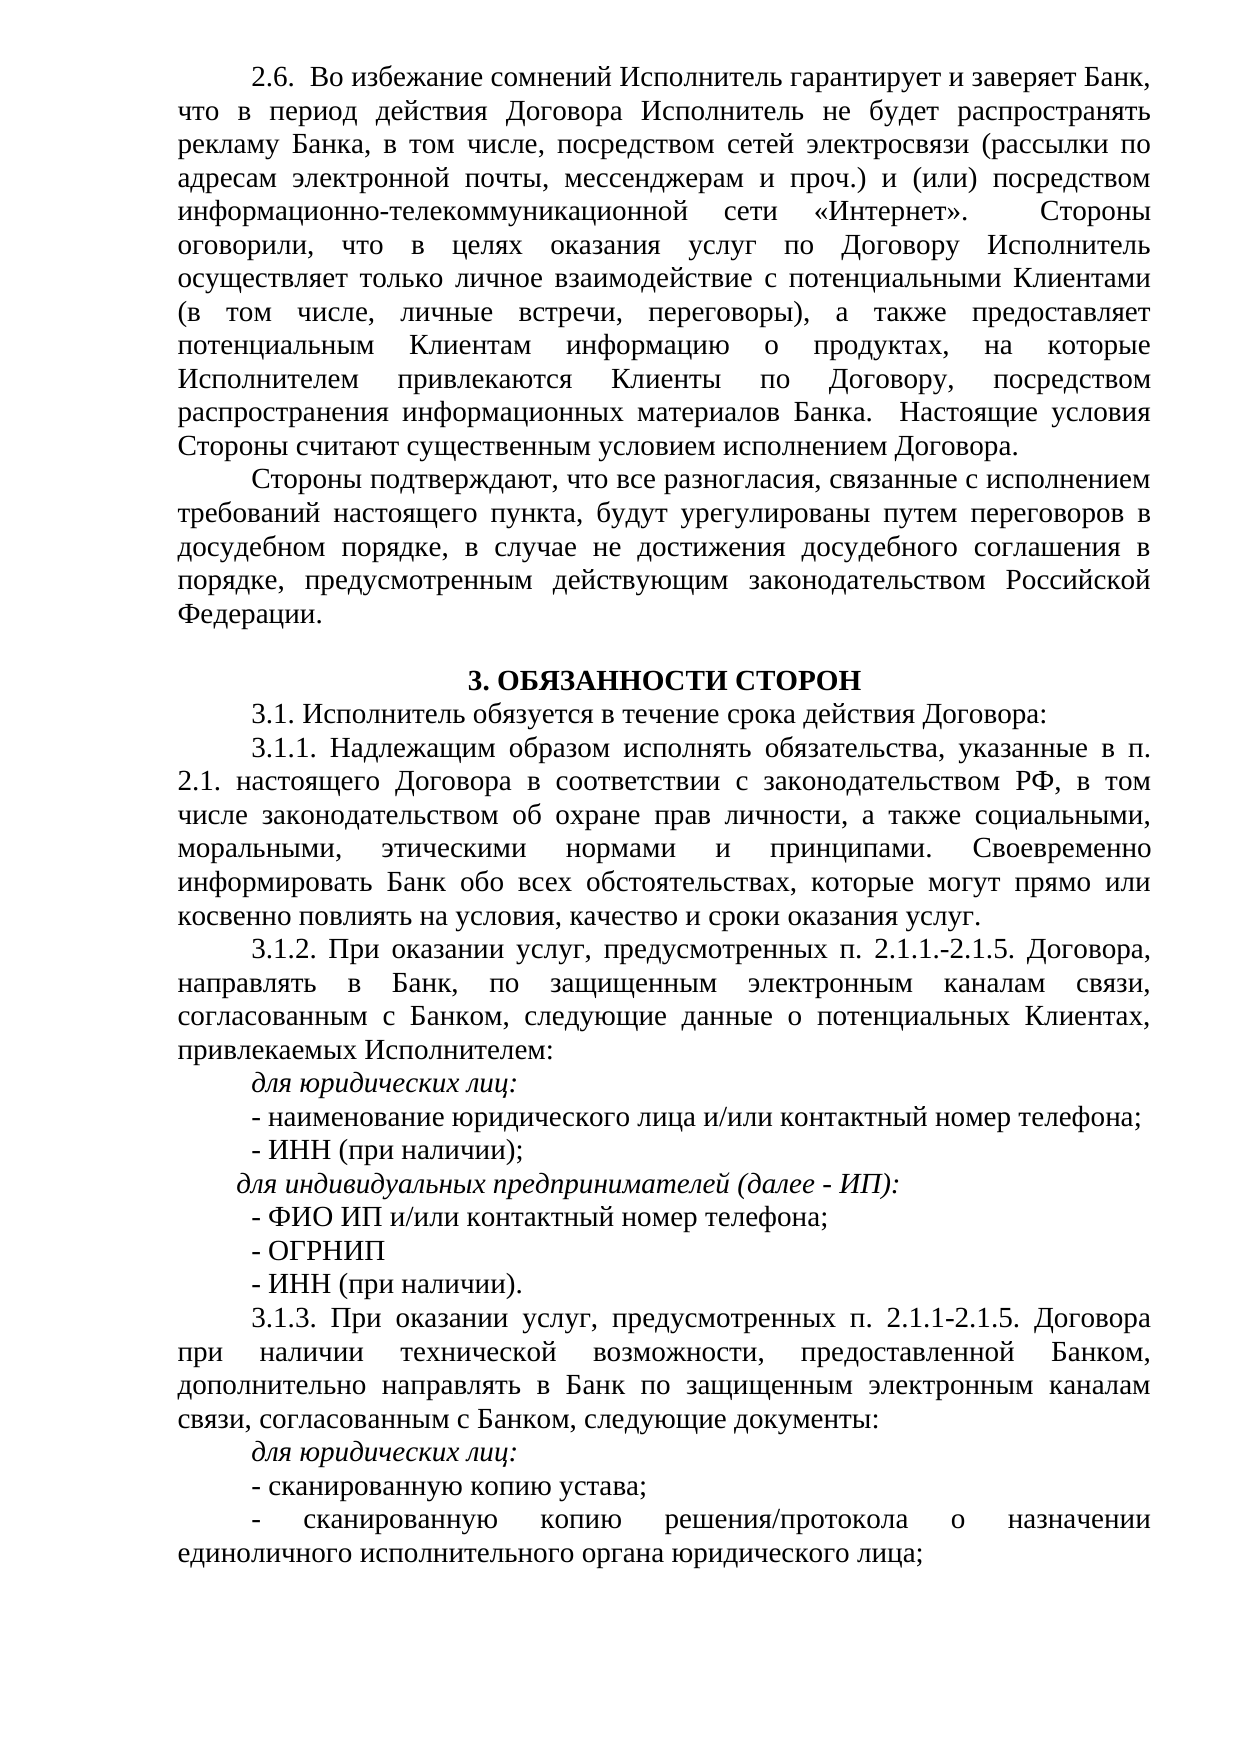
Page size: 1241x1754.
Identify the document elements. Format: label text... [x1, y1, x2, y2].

text Стороны подтверждают, что все разногласия, связанные с исполнением требований настоящего пункта, будут урегулированы путем переговоров в досудебном порядке, в случае не достижения досудебного соглашения в порядке, предусмотренным действующим законодательством Российской Федерации. [177, 462, 1152, 629]
text для юридических лиц: [177, 1065, 1152, 1099]
text 2.6. Во избежание сомнений Исполнитель гарантирует и заверяет Банк, что в период действия Договора Исполнитель не будет распространять рекламу Банка, в том числе, посредством сетей электросвязи (рассылки по адресам электронной почты, мессенджерам и проч.) и (или) посредством информационно-телекоммуникационной сети «Интернет». Стороны оговорили, что в целях оказания услуг по Договору Исполнитель осуществляет только личное взаимодействие с потенциальными Клиентами (в том числе, личные встречи, переговоры), а также предоставляет потенциальным Клиентам информацию о продуктах, на которые Исполнителем привлекаются Клиенты по Договору, посредством распространения информационных материалов Банка. Настоящие условия Стороны считают существенным условием исполнением Договора. [177, 59, 1152, 462]
text 3.1. Исполнитель обязуется в течение срока действия Договора: [177, 696, 1152, 730]
text 3. ОБЯЗАННОСТИ СТОРОН [177, 663, 1152, 696]
text 3.1.3. При оказании услуг, предусмотренных п. 2.1.1-2.1.5. Договора при наличии технической возможности, предоставленной Банком, дополнительно направлять в Банк по защищенным электронным каналам связи, согласованным с Банком, следующие документы: [177, 1300, 1152, 1434]
text - наименование юридического лица и/или контактный номер телефона; [177, 1099, 1152, 1132]
text 3.1.1. Надлежащим образом исполнять обязательства, указанные в п. 2.1. настоящего Договора в соответствии с законодательством РФ, в том числе законодательством об охране прав личности, а также социальными, моральными, этическими нормами и принципами. Своевременно информировать Банк обо всех обстоятельствах, которые могут прямо или косвенно повлиять на условия, качество и сроки оказания услуг. [177, 730, 1152, 931]
text - ОГРНИП [177, 1233, 1152, 1267]
text - ФИО ИП и/или контактный номер телефона; [177, 1199, 1152, 1233]
text 3.1.2. При оказании услуг, предусмотренных п. 2.1.1.-2.1.5. Договора, направлять в Банк, по защищенным электронным каналам связи, согласованным с Банком, следующие данные о потенциальных Клиентах, привлекаемых Исполнителем: [177, 931, 1152, 1065]
text - сканированную копию устава; [177, 1468, 1152, 1501]
text для юридических лиц: [177, 1434, 1152, 1468]
text - ИНН (при наличии); [177, 1132, 1152, 1166]
text - сканированную копию решения/протокола о назначении единоличного исполнительного органа юридического лица; [177, 1501, 1152, 1568]
text для индивидуальных предпринимателей (далее - ИП): [177, 1166, 1152, 1199]
text - ИНН (при наличии). [177, 1267, 1152, 1300]
